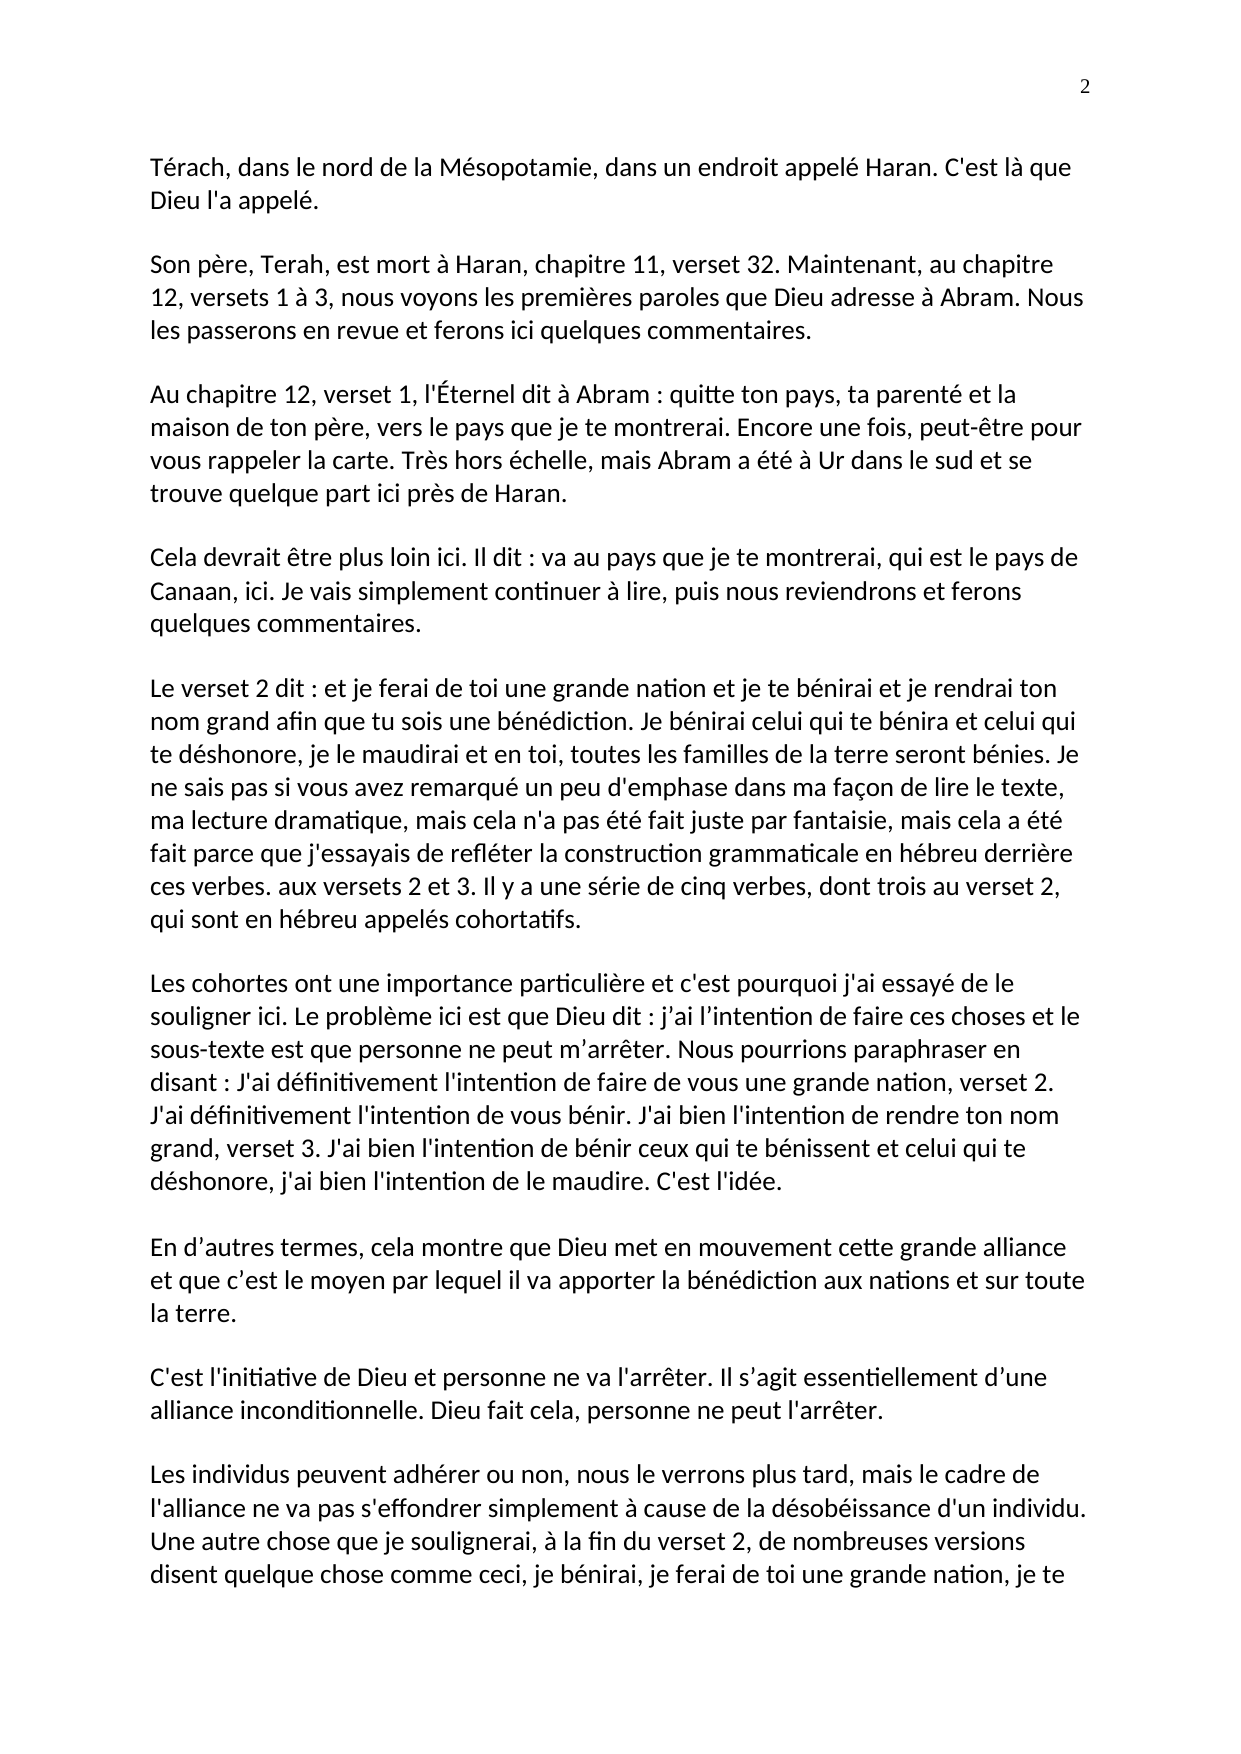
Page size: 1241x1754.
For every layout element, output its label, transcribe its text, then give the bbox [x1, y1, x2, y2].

text Les cohortes ont une importance particulière et c'est pourquoi j'ai essayé de le souligner ici. Le problème ici est que Dieu dit : j’ai l’intention de faire ces choses et le sous-texte est que personne ne peut m’arrêter. Nous pourrions paraphraser en disant : J'ai définitivement l'intention de faire de vous une grande nation, verset 2. J'ai définitivement l'intention de vous bénir. J'ai bien l'intention de rendre ton nom grand, verset 3. J'ai bien l'intention de bénir ceux qui te bénissent et celui qui te déshonore, j'ai bien l'intention de le maudire. C'est l'idée. [150, 966, 1090, 1197]
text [150, 1458, 1090, 1590]
text Son père, Terah, est mort à Haran, chapitre 11, verset 32. Maintenant, au chapitre 12, versets 1 à 3, nous voyons les premières paroles que Dieu adresse à Abram. Nous les passerons en revue et ferons ici quelques commentaires. [150, 247, 1090, 346]
text Au chapitre 12, verset 1, l'Éternel dit à Abram : quitte ton pays, ta parenté et la maison de ton père, vers le pays que je te montrerai. Encore une fois, peut-être pour vous rappeler la carte. Très hors échelle, mais Abram a été à Ur dans le sud et se trouve quelque part ici près de Haran. [150, 377, 1090, 509]
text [150, 150, 1090, 216]
text Le verset 2 dit : et je ferai de toi une grande nation et je te bénirai et je rendrai ton nom grand afin que tu sois une bénédiction. Je bénirai celui qui te bénira et celui qui te déshonore, je le maudirai et en toi, toutes les familles de la terre seront bénies. Je ne sais pas si vous avez remarqué un peu d'emphase dans ma façon de lire le texte, ma lecture dramatique, mais cela n'a pas été fait juste par fantaisie, mais cela a été fait parce que j'essayais de refléter la construction grammaticale en hébreu derrière ces verbes. aux versets 2 et 3. Il y a une série de cinq verbes, dont trois au verset 2, qui sont en hébreu appelés cohortatifs. [150, 671, 1090, 935]
text C'est l'initiative de Dieu et personne ne va l'arrêter. Il s’agit essentiellement d’une alliance inconditionnelle. Dieu fait cela, personne ne peut l'arrêter. [150, 1361, 1090, 1427]
text En d’autres termes, cela montre que Dieu met en mouvement cette grande alliance et que c’est le moyen par lequel il va apporter la bénédiction aux nations et sur toute la terre. [150, 1230, 1090, 1329]
text Cela devrait être plus loin ici. Il dit : va au pays que je te montrerai, qui est le pays de Canaan, ici. Je vais simplement continuer à lire, puis nous reviendrons et ferons quelques commentaires. [150, 541, 1090, 640]
